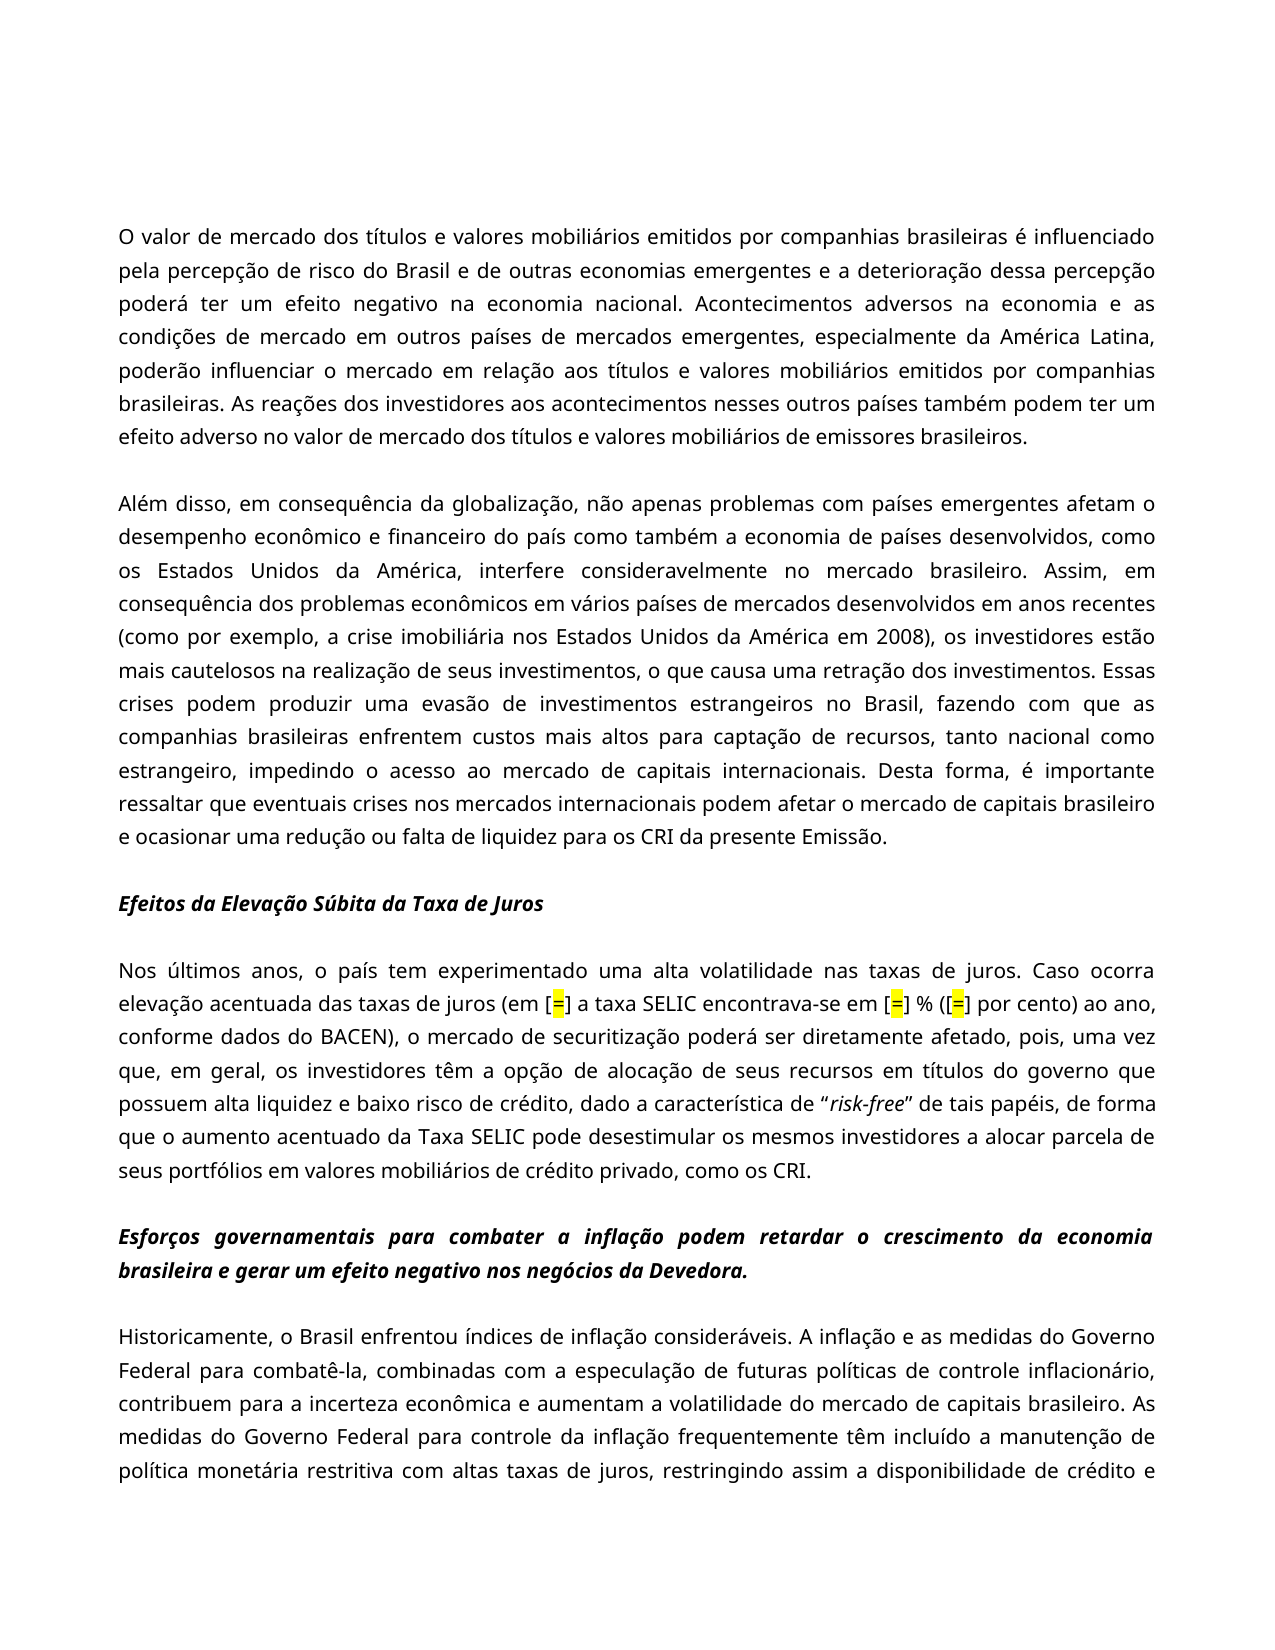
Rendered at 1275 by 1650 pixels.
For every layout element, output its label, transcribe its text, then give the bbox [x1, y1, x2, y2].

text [118, 1318, 1157, 1485]
text Esforços governamentais para combater a inflação podem retardar o crescimento da economia brasileira e gerar um efeito negativo nos negócios da Devedora. [118, 1218, 1157, 1285]
text Efeitos da Elevação Súbita da Taxa de Juros [118, 885, 1157, 918]
text Nos últimos anos, o país tem experimentado uma alta volatilidade nas taxas de juros. Caso ocorra elevação acentuada das taxas de juros (em [=] a taxa SELIC encontrava-se em [=] % ([=] por cento) ao ano, conforme dados do BACEN), o mercado de securitização poderá ser diretamente afetado, pois, uma vez que, em geral, os investidores têm a opção de alocação de seus recursos em títulos do governo que possuem alta liquidez e baixo risco de crédito, dado a característica de “risk-free” de tais papéis, de forma que o aumento acentuado da Taxa SELIC pode desestimular os mesmos investidores a alocar parcela de seus portfólios em valores mobiliários de crédito privado, como os CRI. [118, 951, 1157, 1185]
text Além disso, em consequência da globalização, não apenas problemas com países emergentes afetam o desempenho econômico e financeiro do país como também a economia de países desenvolvidos, como os Estados Unidos da América, interfere consideravelmente no mercado brasileiro. Assim, em consequência dos problemas econômicos em vários países de mercados desenvolvidos em anos recentes (como por exemplo, a crise imobiliária nos Estados Unidos da América em 2008), os investidores estão mais cautelosos na realização de seus investimentos, o que causa uma retração dos investimentos. Essas crises podem produzir uma evasão de investimentos estrangeiros no Brasil, fazendo com que as companhias brasileiras enfrentem custos mais altos para captação de recursos, tanto nacional como estrangeiro, impedindo o acesso ao mercado de capitais internacionais. Desta forma, é importante ressaltar que eventuais crises nos mercados internacionais podem afetar o mercado de capitais brasileiro e ocasionar uma redução ou falta de liquidez para os CRI da presente Emissão. [118, 485, 1157, 851]
text O valor de mercado dos títulos e valores mobiliários emitidos por companhias brasileiras é influenciado pela percepção de risco do Brasil e de outras economias emergentes e a deterioração dessa percepção poderá ter um efeito negativo na economia nacional. Acontecimentos adversos na economia e as condições de mercado em outros países de mercados emergentes, especialmente da América Latina, poderão influenciar o mercado em relação aos títulos e valores mobiliários emitidos por companhias brasileiras. As reações dos investidores aos acontecimentos nesses outros países também podem ter um efeito adverso no valor de mercado dos títulos e valores mobiliários de emissores brasileiros. [118, 218, 1157, 451]
